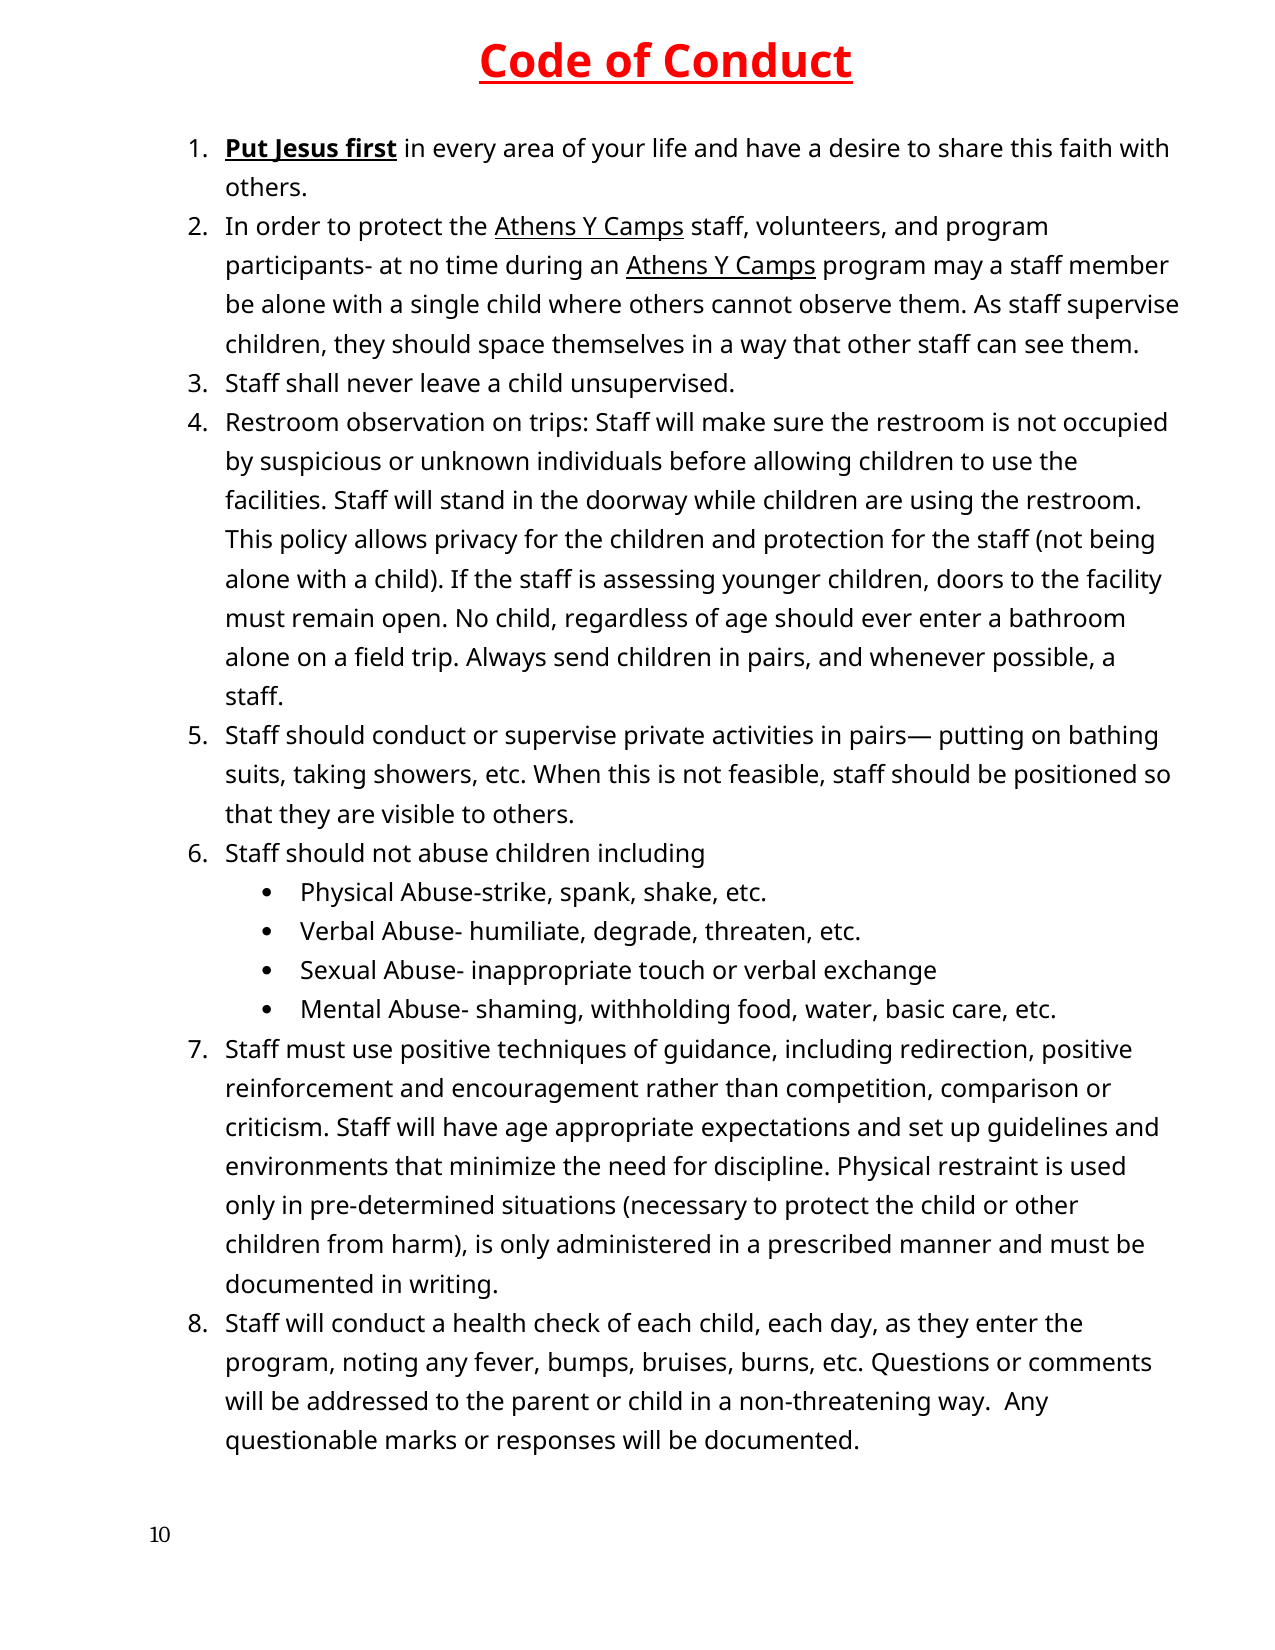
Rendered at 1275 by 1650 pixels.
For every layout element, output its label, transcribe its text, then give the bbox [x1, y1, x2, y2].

list Restroom observation on trips: Staff will make sure the restroom is not occupied by suspicious or unknown individuals before allowing children to use the facilities. Staff will stand in the doorway while children are using the restroom. This policy allows privacy for the children and protection for the staff (not being alone with a child). If the staff is assessing younger children, doors to the facility must remain open. No child, regardless of age should ever enter a bathroom alone on a field trip. Always send children in pairs, and whenever possible, a staff. [187, 404, 1181, 713]
list Mental Abuse- shaming, withholding food, water, basic care, etc. [262, 992, 1181, 1026]
list Verbal Abuse- humiliate, degrade, threaten, etc. [262, 914, 1181, 948]
list Physical Abuse-strike, spank, shake, etc. [262, 874, 1181, 909]
list Put Jesus first in every area of your life and have a desire to share this faith with others. [187, 130, 1181, 204]
list Staff should conduct or supervise private activities in pairs— putting on bathing suits, taking showers, etc. When this is not feasible, staff should be positioned so that they are visible to others. [187, 718, 1181, 830]
list Staff shall never leave a child unsupervised. [187, 365, 1181, 399]
list Staff must use positive techniques of guidance, including redirection, positive reinforcement and encouragement rather than competition, comparison or criticism. Staff will have age appropriate expectations and set up guidelines and environments that minimize the need for discipline. Physical restraint is used only in pre-determined situations (necessary to protect the child or other children from harm), is only administered in a prescribed manner and must be documented in writing. [187, 1031, 1181, 1300]
list Sexual Abuse- inappropriate touch or verbal exchange [262, 953, 1181, 987]
text Code of Conduct [150, 28, 1181, 91]
list In order to protect the Athens Y Camps staff, volunteers, and program participants- at no time during an Athens Y Camps program may a staff member be alone with a single child where others cannot observe them. As staff supervise children, they should space themselves in a way that other staff can see them. [187, 209, 1181, 360]
list Staff should not abuse children including [187, 835, 1181, 869]
list Staff will conduct a health check of each child, each day, as they enter the program, noting any fever, bumps, bruises, burns, etc. Questions or comments will be addressed to the parent or child in a non-threatening way. Any questionable marks or responses will be documented. [187, 1305, 1181, 1457]
